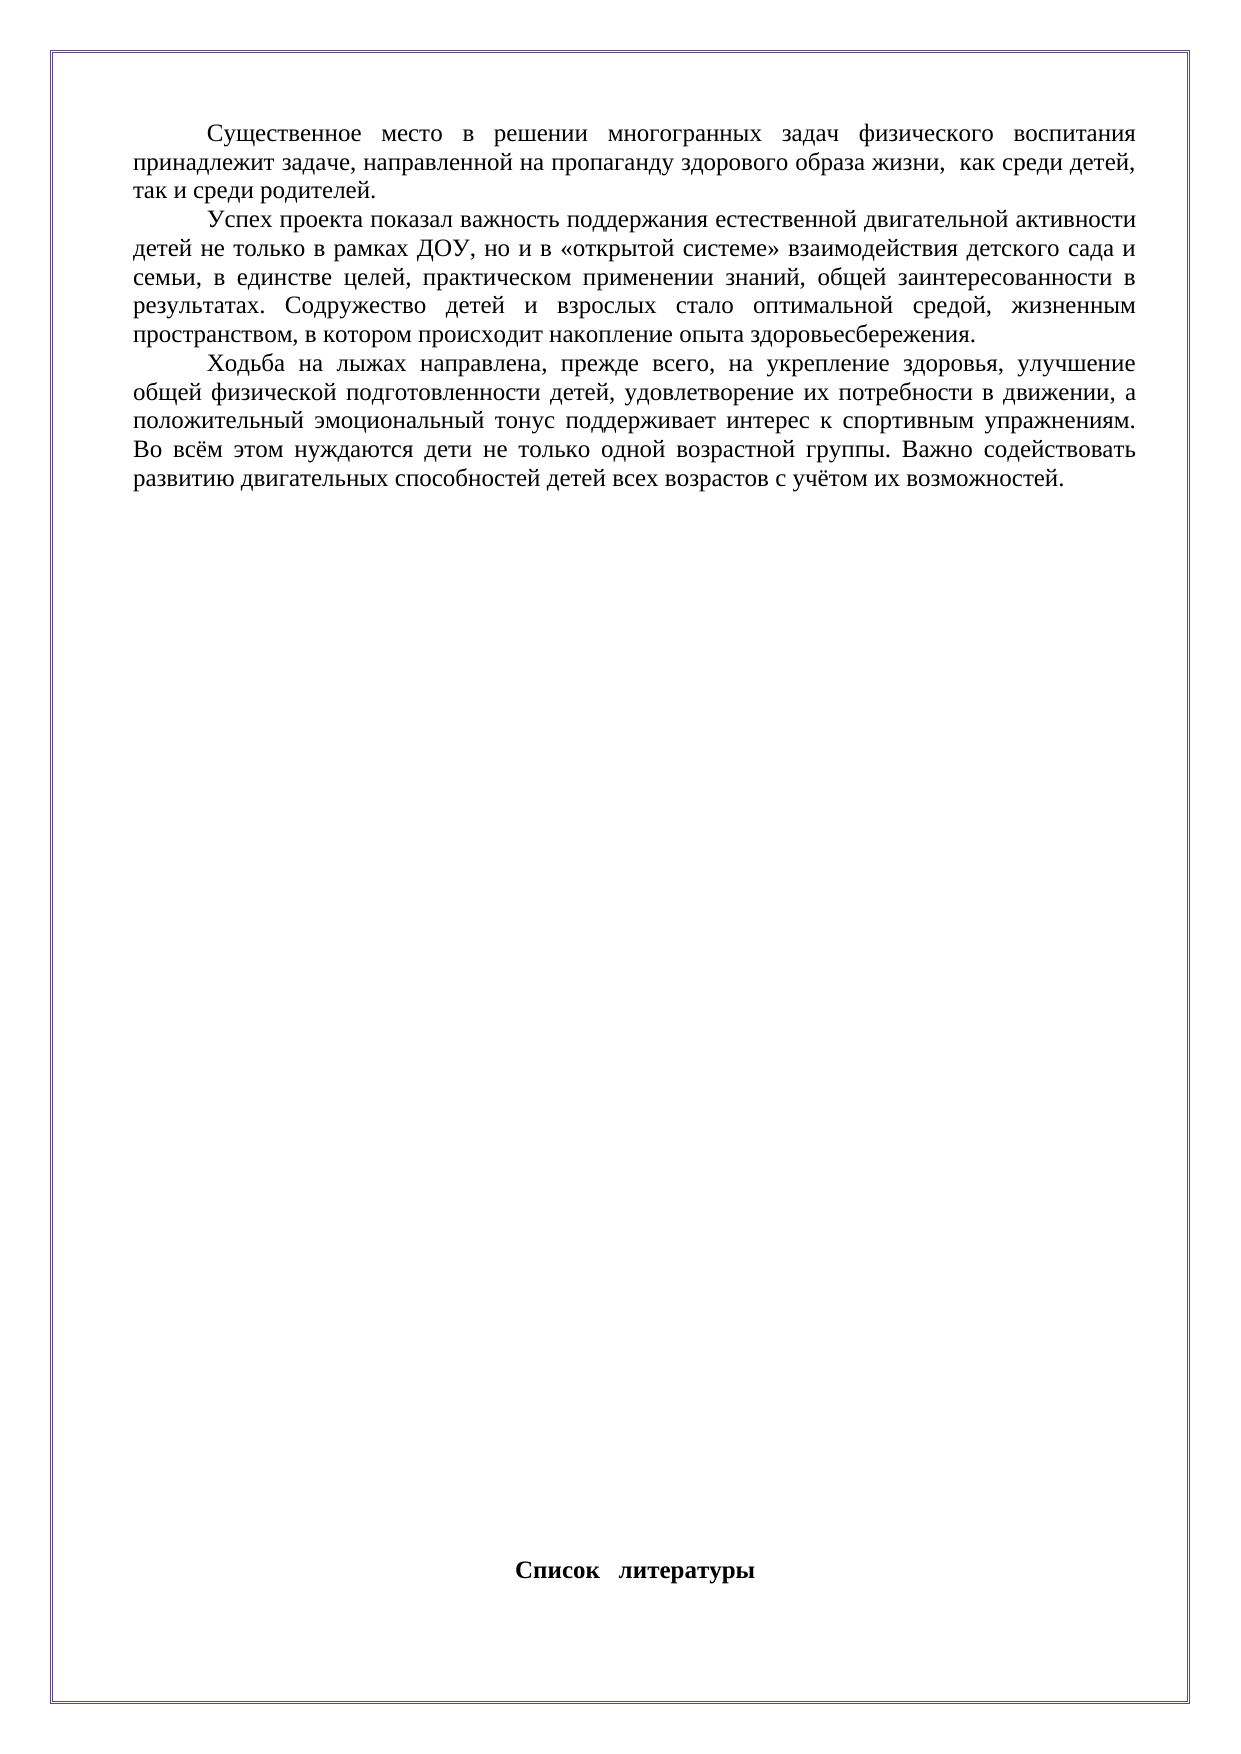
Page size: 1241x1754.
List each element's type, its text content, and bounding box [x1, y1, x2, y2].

text Список литературы [133, 1555, 1137, 1584]
text Успех проекта показал важность поддержания естественной двигательной активности детей не только в рамках ДОУ, но и в «открытой системе» взаимодействия детского сада и семьи, в единстве целей, практическом применении знаний, общей заинтересованности в результатах. Содружество детей и взрослых стало оптимальной средой, жизненным пространством, в котором происходит накопление опыта здоровьесбережения. [133, 204, 1137, 348]
text Ходьба на лыжах направлена, прежде всего, на укрепление здоровья, улучшение общей физической подготовленности детей, удовлетворение их потребности в движении, а положительный эмоциональный тонус поддерживает интерес к спортивным упражнениям. Во всём этом нуждаются дети не только одной возрастной группы. Важно содействовать развитию двигательных способностей детей всех возрастов с учётом их возможностей. [133, 348, 1137, 492]
text Существенное место в решении многогранных задач физического воспитания принадлежит задаче, направленной на пропаганду здорового образа жизни, как среди детей, так и среди родителей. [133, 118, 1137, 204]
